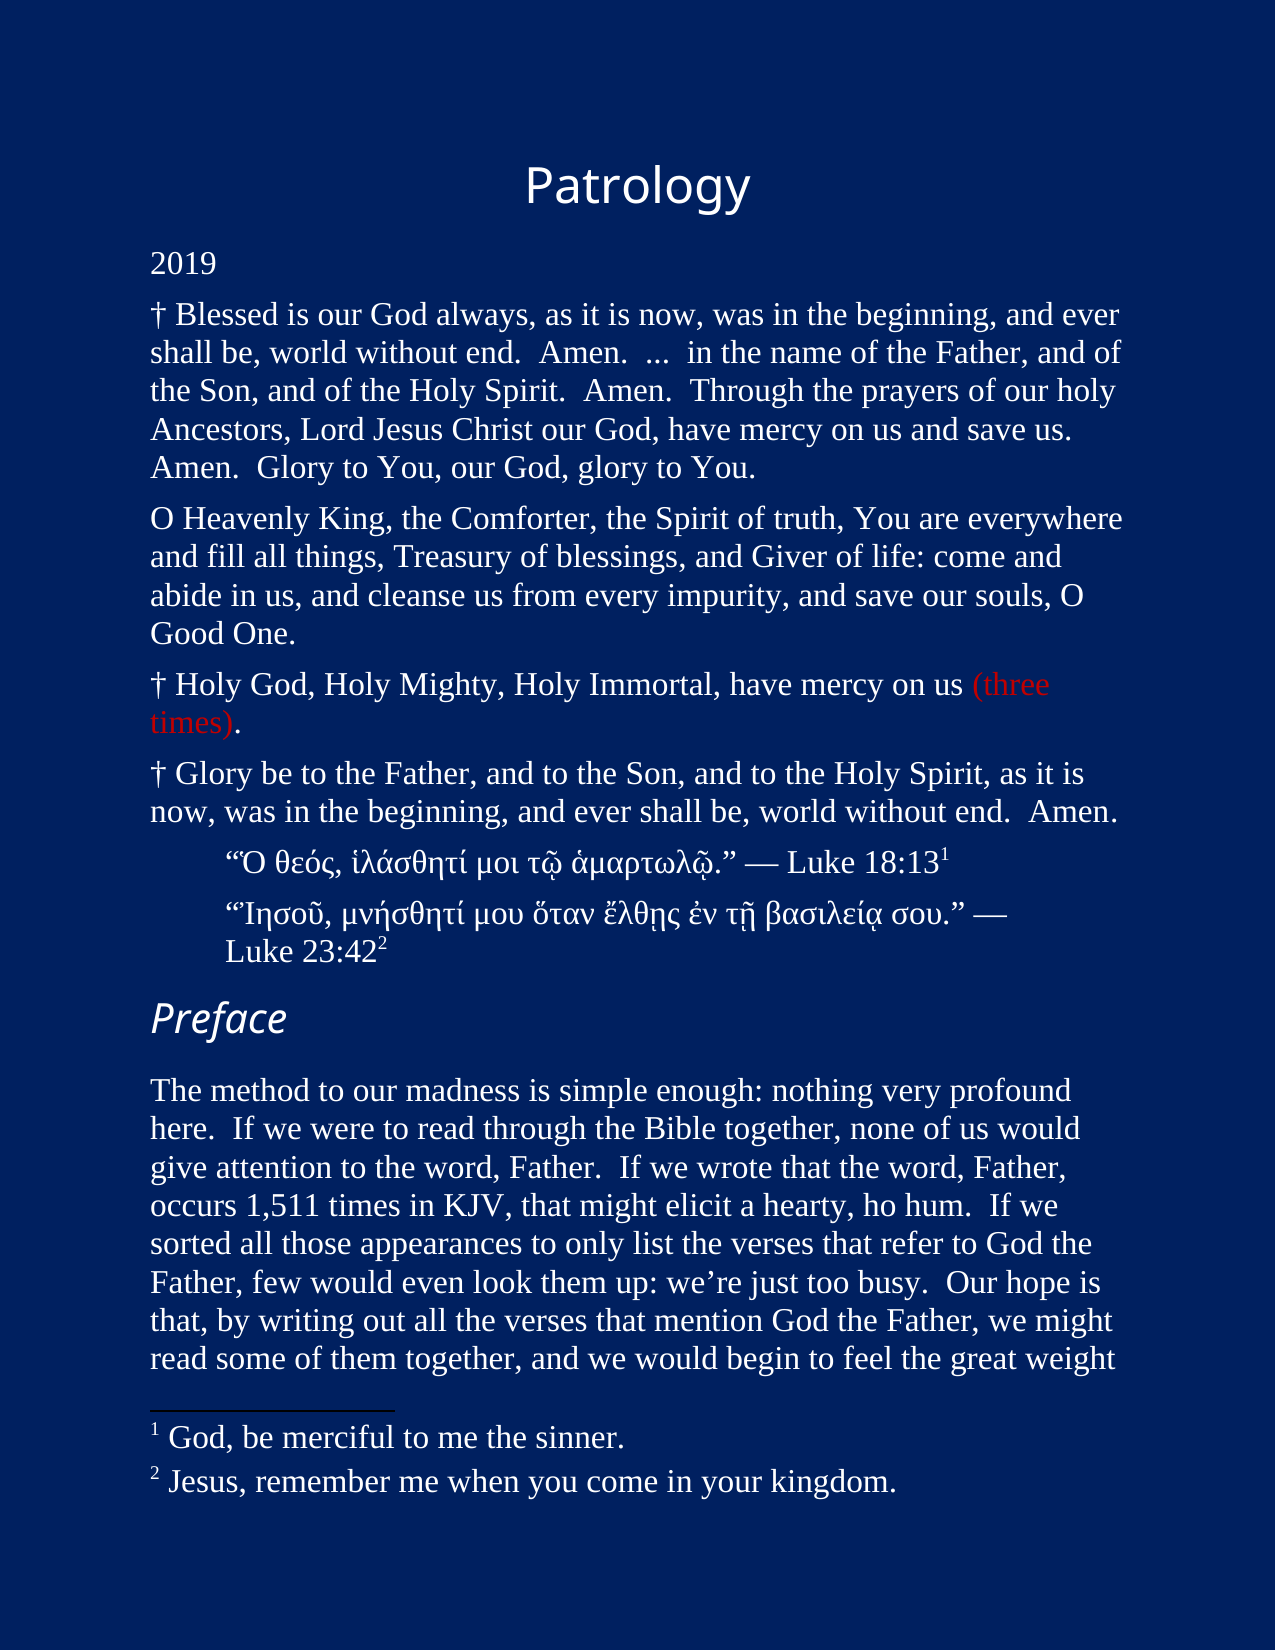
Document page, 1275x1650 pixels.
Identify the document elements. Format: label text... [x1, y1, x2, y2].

subtitle Preface [150, 988, 1125, 1045]
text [150, 1070, 1125, 1377]
text 2019 [150, 243, 1125, 281]
text † Blessed is our God always, as it is now, was in the beginning, and ever shall be, world without end. Amen. ... in the name of the Father, and of the Son, and of the Holy Spirit. Amen. Through the prayers of our holy Ancestors, Lord Jesus Christ our God, have mercy on us and save us. Amen. Glory to You, our God, glory to You. [150, 294, 1125, 486]
text “Ἰησοῦ, μνήσθητί μου ὅταν ἔλθῃς ἐν τῇ βασιλείᾳ σου.” — Luke 23:42 [225, 893, 1050, 970]
text † Holy God, Holy Mighty, Holy Immortal, have mercy on us (three times). [150, 664, 1125, 741]
text Patrology [150, 150, 1125, 218]
text O Heavenly King, the Comforter, the Spirit of truth, You are everywhere and fill all things, Treasury of blessings, and Giver of life: come and abide in us, and cleanse us from every impurity, and save our souls, O Good One. [150, 498, 1125, 651]
text † Glory be to the Father, and to the Son, and to the Holy Spirit, as it is now, was in the beginning, and ever shall be, world without end. Amen. [150, 753, 1125, 830]
text “Ὁ θεός, ἱλάσθητί μοι τῷ ἁμαρτωλῷ.” — Luke 18:13 [225, 842, 1050, 881]
